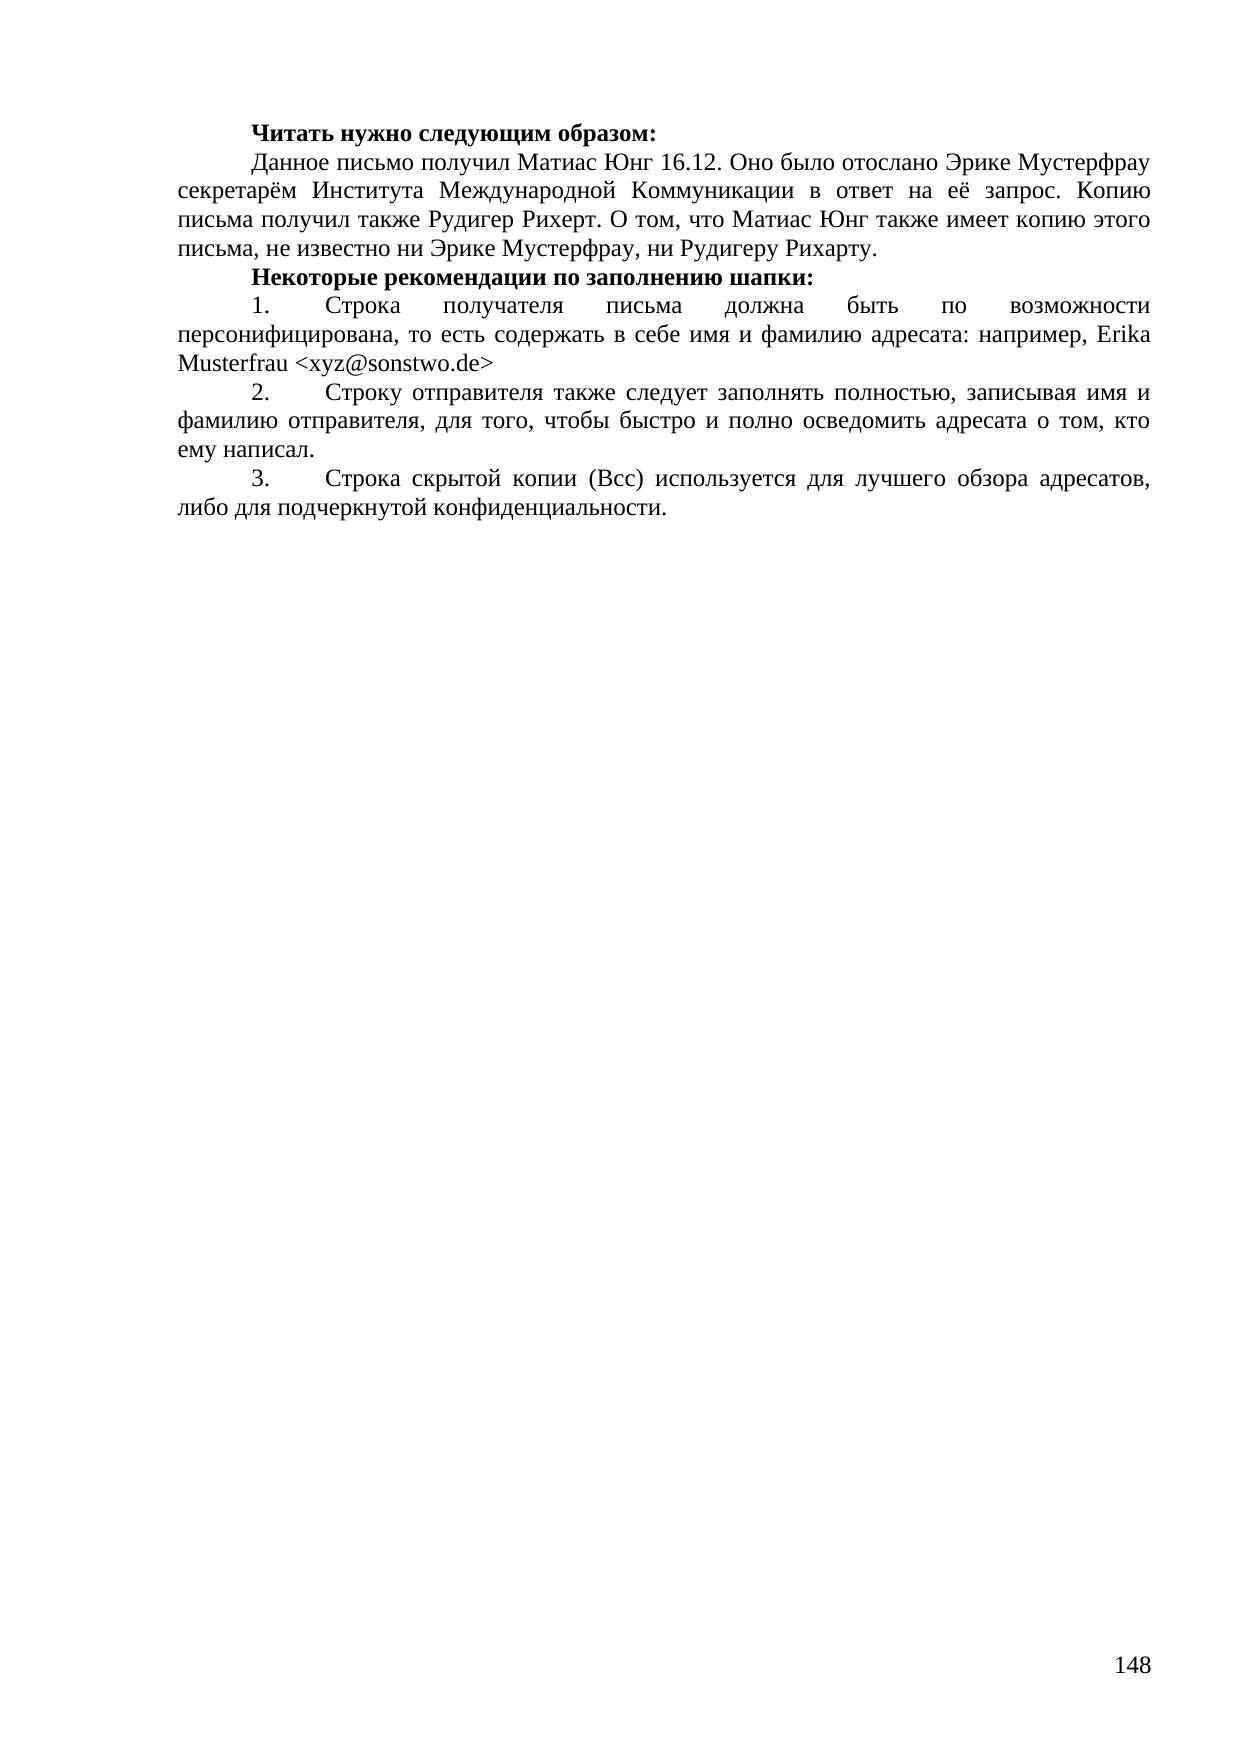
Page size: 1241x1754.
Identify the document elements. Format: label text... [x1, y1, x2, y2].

text Читать нужно следующим образом: [177, 118, 1152, 147]
text Некоторые рекомендации по заполнению шапки: [177, 262, 1152, 291]
list Строку отправителя также следует заполнять полностью, записывая имя и фамилию отправителя, для того, чтобы быстро и полно осведомить адресата о том, кто ему написал. [177, 377, 1152, 463]
list Строка скрытой копии (Bcc) используется для лучшего обзора адресатов, либо для подчеркнутой конфиденциальности. [177, 463, 1152, 521]
list Строка получателя письма должна быть по возможности персонифицирована, то есть содержать в себе имя и фамилию адресата: например, Erika Musterfrau <xyz@sonstwo.de> [177, 291, 1152, 377]
text Данное письмо получил Матиас Юнг 16.12. Оно было отослано Эрике Мустерфрау секретарём Института Международной Коммуникации в ответ на её запрос. Копию письма получил также Рудигер Рихерт. О том, что Матиас Юнг также имеет копию этого письма, не известно ни Эрике Мустерфрау, ни Рудигеру Рихарту. [177, 147, 1152, 262]
